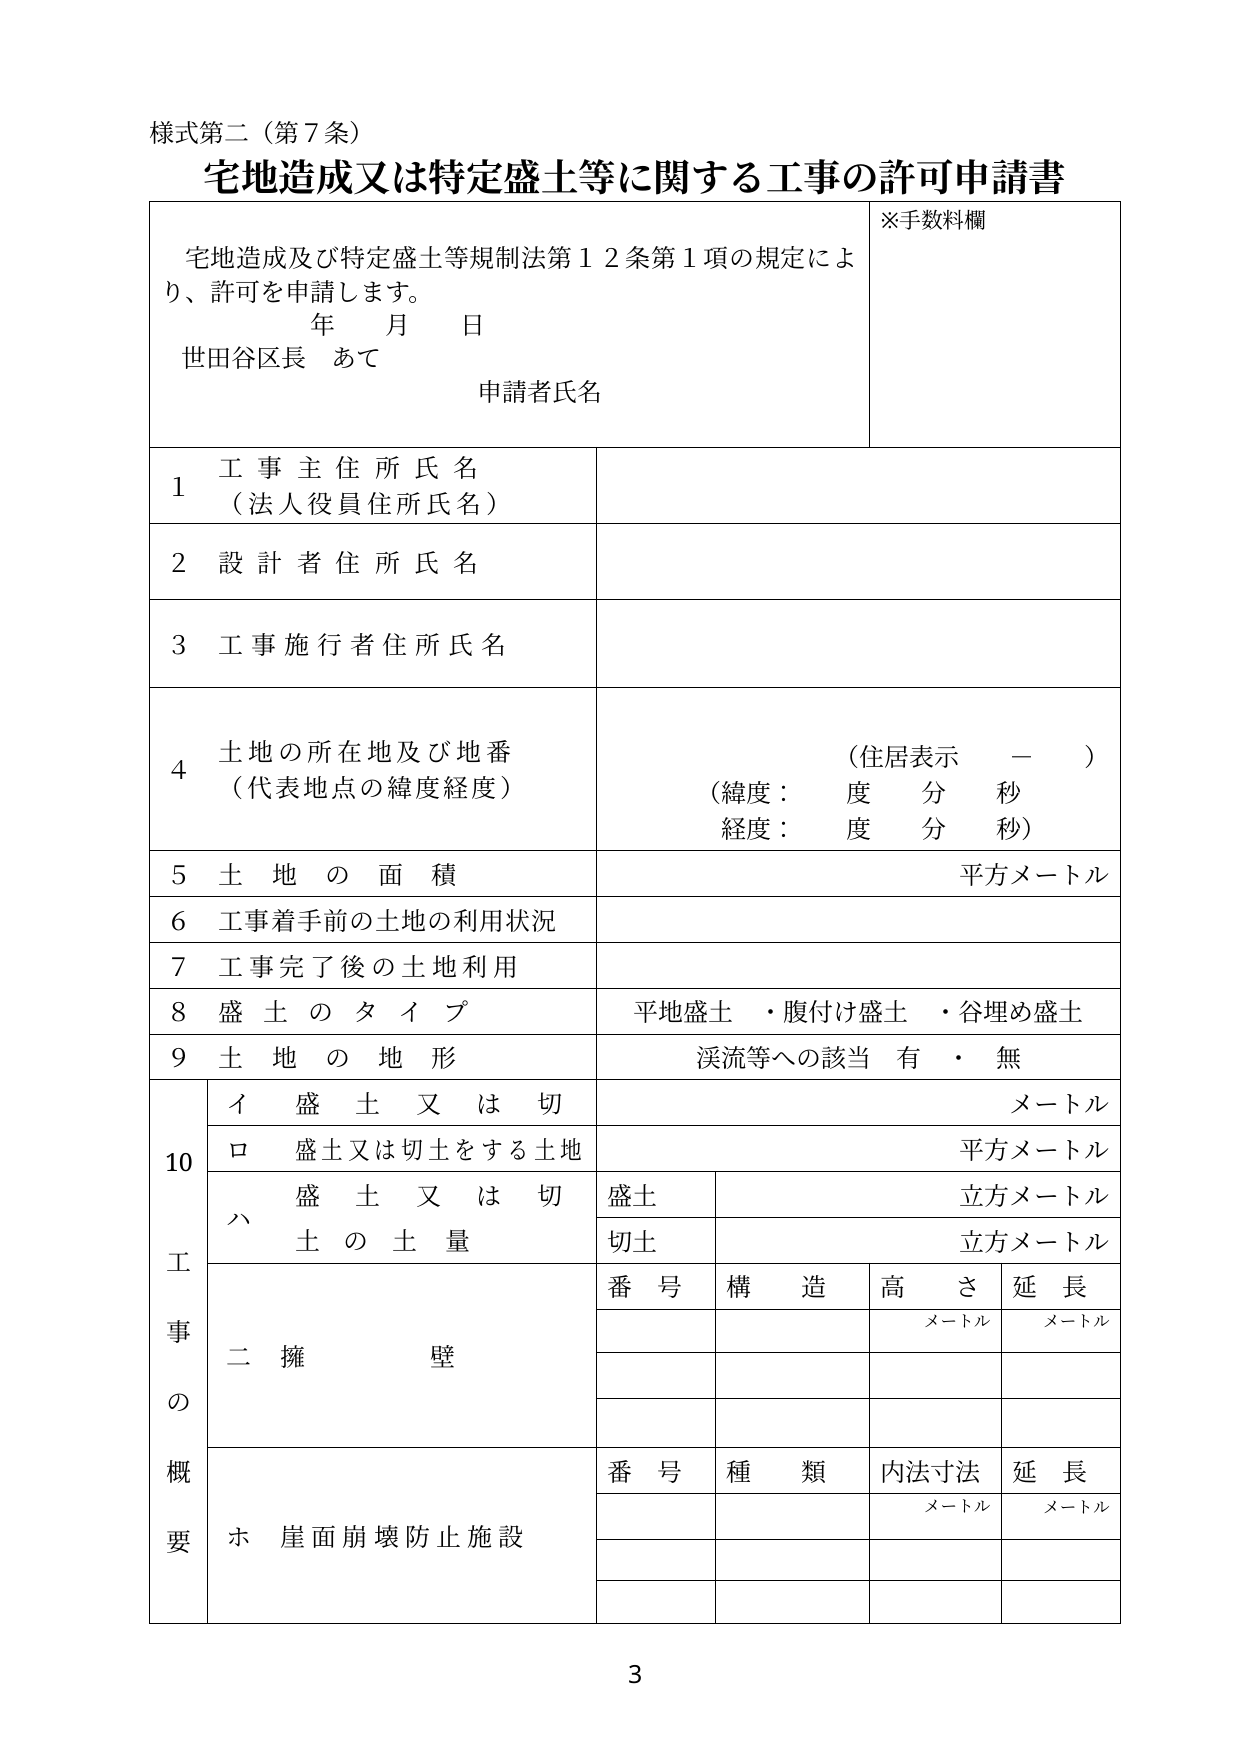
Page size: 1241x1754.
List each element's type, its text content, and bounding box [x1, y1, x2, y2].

table_cell 土地の地形 [208, 1035, 596, 1079]
table_cell （住居表示 － ） （緯度： 度 分 秒 経度： 度 分 秒） [597, 688, 1120, 850]
table_header ※手数料欄 [870, 202, 1120, 447]
table_cell 土地の所在地及び地番 （代表地点の緯度経度） [208, 688, 596, 850]
table_cell [870, 1399, 1001, 1447]
table_cell メートル [870, 1310, 1001, 1352]
table_cell [716, 1540, 869, 1580]
table_cell [597, 897, 1120, 942]
table_cell [1002, 1540, 1120, 1580]
table_cell イ [208, 1080, 269, 1125]
table_cell [870, 1353, 1001, 1398]
table_cell [716, 1494, 869, 1539]
table_cell ホ [208, 1448, 269, 1623]
table_cell [597, 448, 1120, 522]
table_cell [597, 1540, 715, 1580]
table_cell 種 類 [716, 1448, 869, 1493]
table_cell ３ [150, 600, 208, 687]
table_cell 延 長 [1002, 1448, 1120, 1493]
table_cell メートル [1002, 1494, 1120, 1539]
table_cell 高 さ [870, 1264, 1001, 1308]
table_cell ６ [150, 897, 208, 942]
table_cell 崖面崩壊防止施設 [269, 1448, 596, 1623]
table_cell 工事完了後の土地利用 [208, 943, 596, 988]
table_cell 立方メートル [716, 1218, 1120, 1263]
table_header 宅地造成及び特定盛土等規制法第１２条第１項の規定により、許可を申請します。 年 月 日 世田谷区長 あて 申請者氏名 [150, 202, 869, 447]
table_cell [870, 1540, 1001, 1580]
table_cell [1002, 1581, 1120, 1623]
table_cell 盛土又は切土をする土地の面積 [269, 1126, 596, 1171]
table_cell [716, 1581, 869, 1623]
table_cell 番 号 [597, 1448, 715, 1493]
table_cell 10 工 事 の 概 要 [150, 1080, 207, 1623]
table_cell [870, 1581, 1001, 1623]
table_cell [597, 1494, 715, 1539]
table_cell 立方メートル [716, 1172, 1120, 1217]
table_cell [716, 1399, 869, 1447]
table_cell １ [150, 448, 208, 522]
table_cell 工事着手前の土地の利用状況 [208, 897, 596, 942]
table_cell [597, 524, 1120, 599]
table_cell [597, 600, 1120, 687]
table_cell 土地の面積 [208, 851, 596, 896]
table_cell 盛土 [597, 1172, 715, 1217]
table_cell 切土 [597, 1218, 715, 1263]
table_cell 設計者住所氏名 [208, 524, 596, 599]
table_cell 盛土又は切土の高さ [269, 1080, 596, 1125]
table_cell 工事施行者住所氏名 [208, 600, 596, 687]
table_cell [597, 1353, 715, 1398]
table_cell 擁壁 [269, 1264, 596, 1447]
table_cell 平方メートル [597, 1126, 1120, 1171]
table_cell [716, 1353, 869, 1398]
table_cell [597, 1399, 715, 1447]
table_cell ７ [150, 943, 208, 988]
table_cell [597, 943, 1120, 988]
table_cell ８ [150, 989, 208, 1033]
table_cell ハ [208, 1172, 269, 1263]
table_cell 番 号 [597, 1264, 715, 1308]
table_cell 平地盛土 ・腹付け盛土 ・谷埋め盛土 [597, 989, 1120, 1033]
table_cell 盛土のタイプ [208, 989, 596, 1033]
table_cell 二 [208, 1264, 269, 1447]
table_cell [1002, 1353, 1120, 1398]
table_cell 渓流等への該当 有 ・ 無 [597, 1035, 1120, 1079]
table_cell 延 長 [1002, 1264, 1120, 1308]
table_cell ５ [150, 851, 208, 896]
table_cell 工事主住所氏名 （法人役員住所氏名） [208, 448, 596, 522]
table_cell [716, 1310, 869, 1352]
table_cell ロ [208, 1126, 269, 1171]
text 様式第二（第７条） [149, 107, 1120, 151]
table_cell ４ [150, 688, 208, 850]
table_cell ９ [150, 1035, 208, 1079]
table_cell 内法寸法 [870, 1448, 1001, 1493]
table_cell 平方メートル [597, 851, 1120, 896]
table_cell [597, 1310, 715, 1352]
table_cell メートル [870, 1494, 1001, 1539]
table_cell [597, 1581, 715, 1623]
text 宅地造成又は特定盛土等に関する工事の許可申請書 [149, 151, 1120, 201]
table_cell ２ [150, 524, 208, 599]
table_cell 構 造 [716, 1264, 869, 1308]
table_cell メートル [597, 1080, 1120, 1125]
table_cell 盛土又は切土の土量 [269, 1172, 596, 1263]
table_cell [1002, 1399, 1120, 1447]
table_cell メートル [1002, 1310, 1120, 1352]
